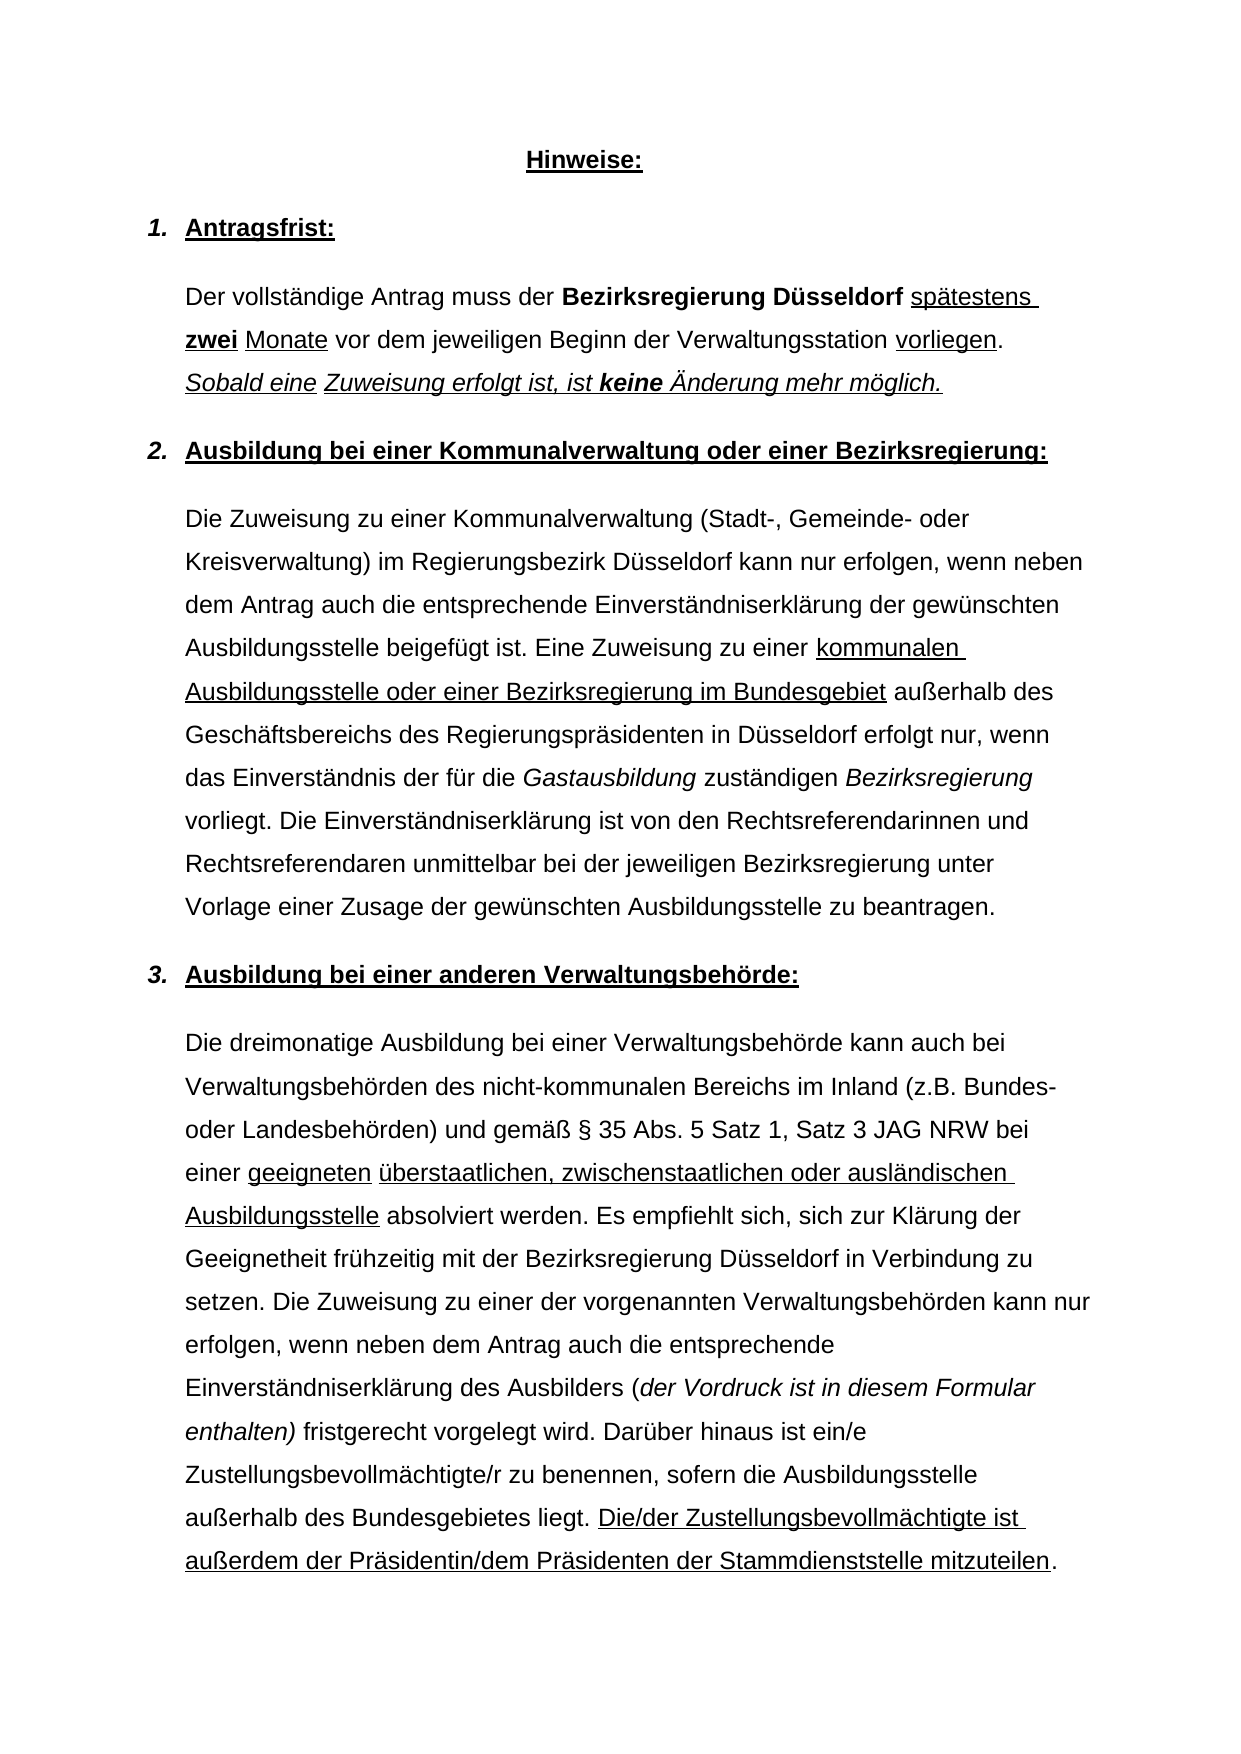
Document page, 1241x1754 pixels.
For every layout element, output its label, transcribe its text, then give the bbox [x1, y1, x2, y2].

list Ausbildung bei einer anderen Verwaltungsbehörde: [147, 960, 1113, 989]
text Die Zuweisung zu einer Kommunalverwaltung (Stadt-, Gemeinde- oder Kreisverwaltung) im Regierungsbezirk Düsseldorf kann nur erfolgen, wenn neben dem Antrag auch die entsprechende Einverständniserklärung der gewünschten Ausbildungsstelle beigefügt ist. Eine Zuweisung zu einer kommunalen Ausbildungsstelle oder einer Bezirksregierung im Bundesgebiet außerhalb des Geschäftsbereichs des Regierungspräsidenten in Düsseldorf erfolgt nur, wenn das Einverständnis der für die Gastausbildung zuständigen Bezirksregierung vorliegt. Die Einverständniserklärung ist von den Rechtsreferendarinnen und Rechtsreferendaren unmittelbar bei der jeweiligen Bezirksregierung unter Vorlage einer Zusage der gewünschten Ausbildungsstelle zu beantragen. [185, 504, 1088, 921]
text Die dreimonatige Ausbildung bei einer Verwaltungsbehörde kann auch bei Verwaltungsbehörden des nicht-kommunalen Bereichs im Inland (z.B. Bundes- oder Landesbehörden) und gemäß § 35 Abs. 5 Satz 1, Satz 3 JAG NRW bei einer geeigneten überstaatlichen, zwischenstaatlichen oder ausländischen Ausbildungsstelle absolviert werden. Es empfiehlt sich, sich zur Klärung der Geeignetheit frühzeitig mit der Bezirksregierung Düsseldorf in Verbindung zu setzen. Die Zuweisung zu einer der vorgenannten Verwaltungsbehörden kann nur erfolgen, wenn neben dem Antrag auch die entsprechende Einverständniserklärung des Ausbilders (der Vordruck ist in diesem Formular enthalten) fristgerecht vorgelegt wird. Darüber hinaus ist ein/e Zustellungsbevollmächtigte/r zu benennen, sofern die Ausbildungsstelle außerhalb des Bundesgebietes liegt. Die/der Zustellungsbevollmächtigte ist außerdem der Präsidentin/dem Präsidenten der Stammdienststelle mitzuteilen. [185, 1028, 1092, 1574]
text Der vollständige Antrag muss der Bezirksregierung Düsseldorf spätestens zwei Monate vor dem jeweiligen Beginn der Verwaltungsstation vorliegen. Sobald eine Zuweisung erfolgt ist, ist keine Änderung mehr möglich. [185, 281, 1055, 396]
list Antragsfrist: [147, 213, 1113, 242]
text Hinweise: [429, 145, 739, 174]
list Ausbildung bei einer Kommunalverwaltung oder einer Bezirksregierung: [147, 436, 1113, 464]
